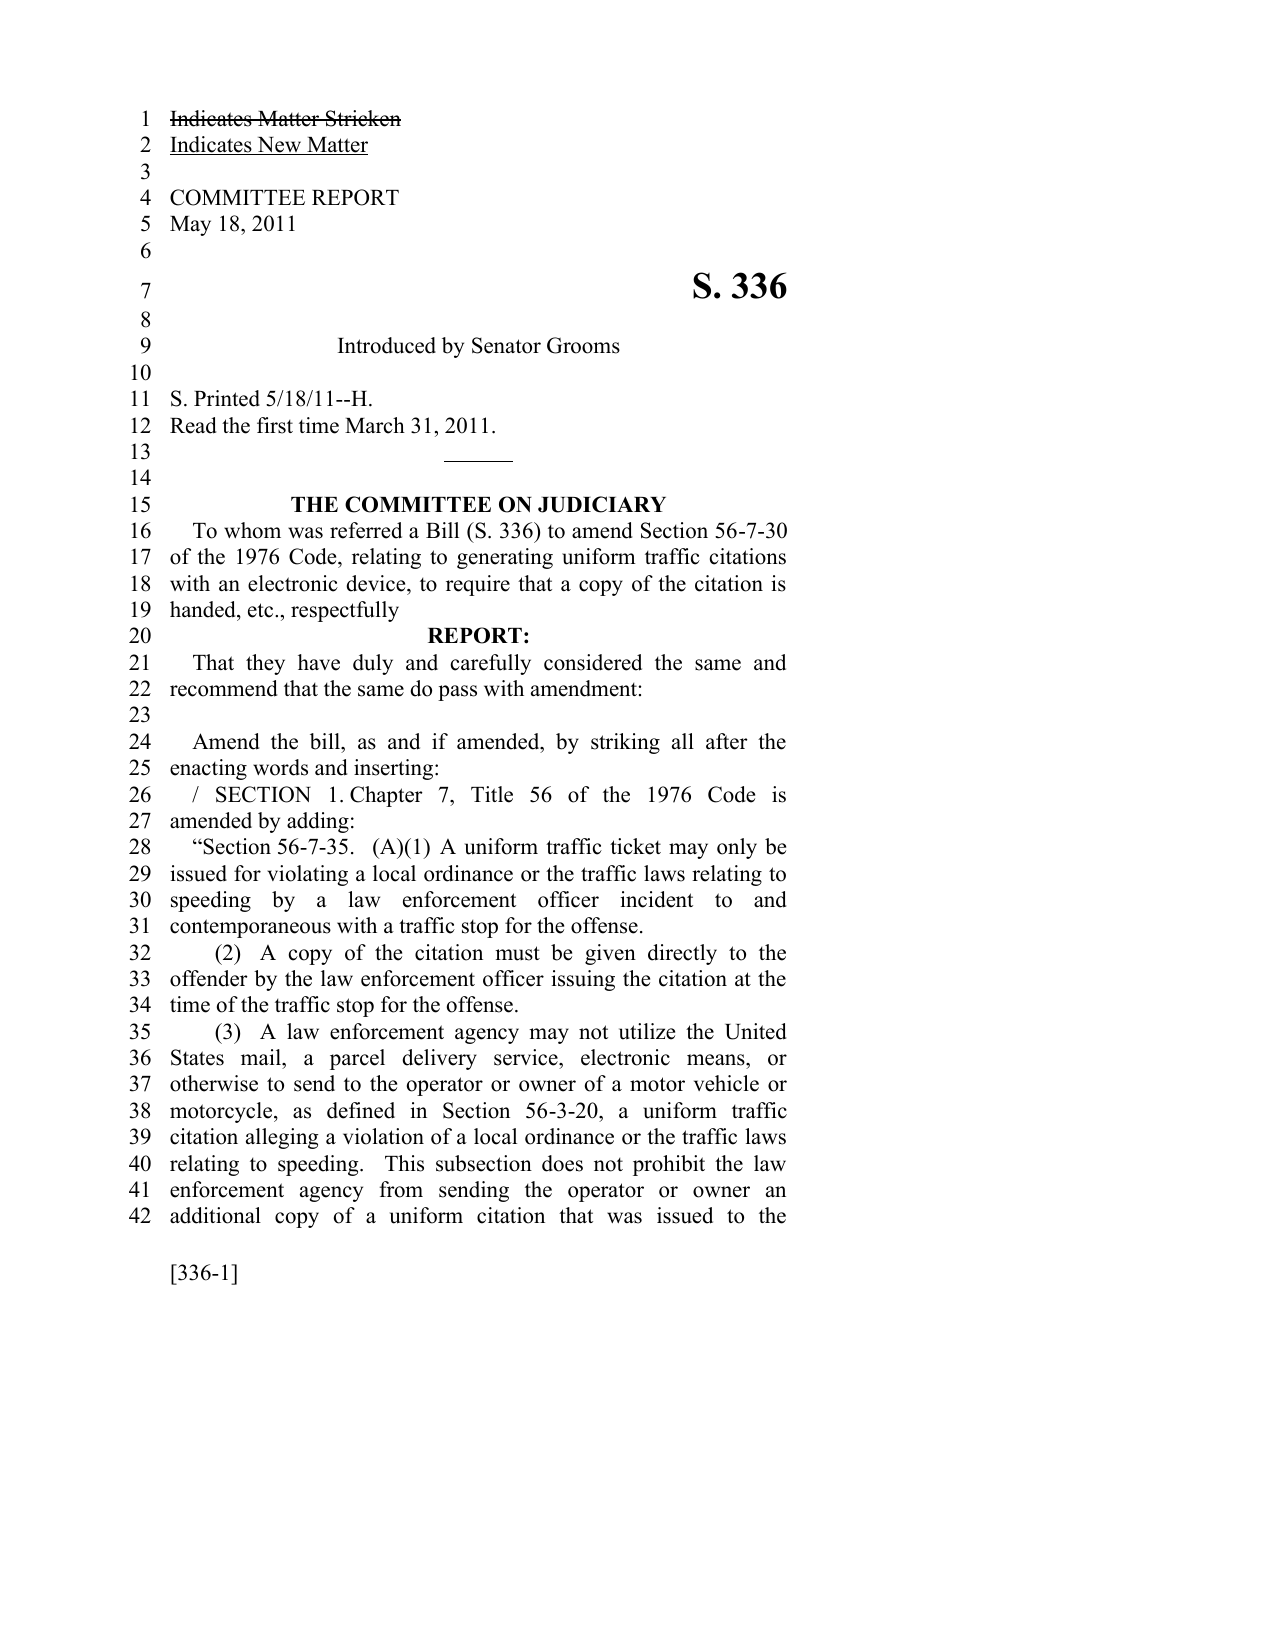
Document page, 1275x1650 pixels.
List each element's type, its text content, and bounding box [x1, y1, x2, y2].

text THE COMMITTEE ON JUDICIARY [169, 491, 787, 517]
text (2) A copy of the citation must be given directly to the offender by the law enforcement officer issuing the citation at the time of the traffic stop for the offense. [169, 939, 787, 1018]
text S. 336 [169, 263, 787, 306]
text To whom was referred a Bill (S. 336) to amend Section 56-7-30 of the 1976 Code, relating to generating uniform traffic citations with an electronic device, to require that a copy of the citation is handed, etc., respectfully [169, 517, 787, 622]
text COMMITTEE REPORT [169, 184, 787, 210]
text “Section 56-7-35. (A)(1) A uniform traffic ticket may only be issued for violating a local ordinance or the traffic laws relating to speeding by a law enforcement officer incident to and contemporaneous with a traffic stop for the offense. [169, 833, 787, 939]
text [169, 1018, 787, 1229]
text Read the first time March 31, 2011. [169, 412, 787, 438]
text That they have duly and carefully considered the same and recommend that the same do pass with amendment: [169, 649, 787, 702]
text May 18, 2011 [169, 210, 787, 237]
text Amend the bill, as and if amended, by striking all after the enacting words and inserting: [169, 728, 787, 781]
text / SECTION 1. Chapter 7, Title 56 of the 1976 Code is amended by adding: [169, 781, 787, 833]
text Introduced by Senator Grooms [169, 333, 787, 359]
text REPORT: [169, 622, 787, 649]
text Indicates Matter Stricken [169, 105, 787, 131]
text Indicates New Matter [169, 131, 787, 158]
text S. Printed 5/18/11--H. [169, 385, 787, 412]
